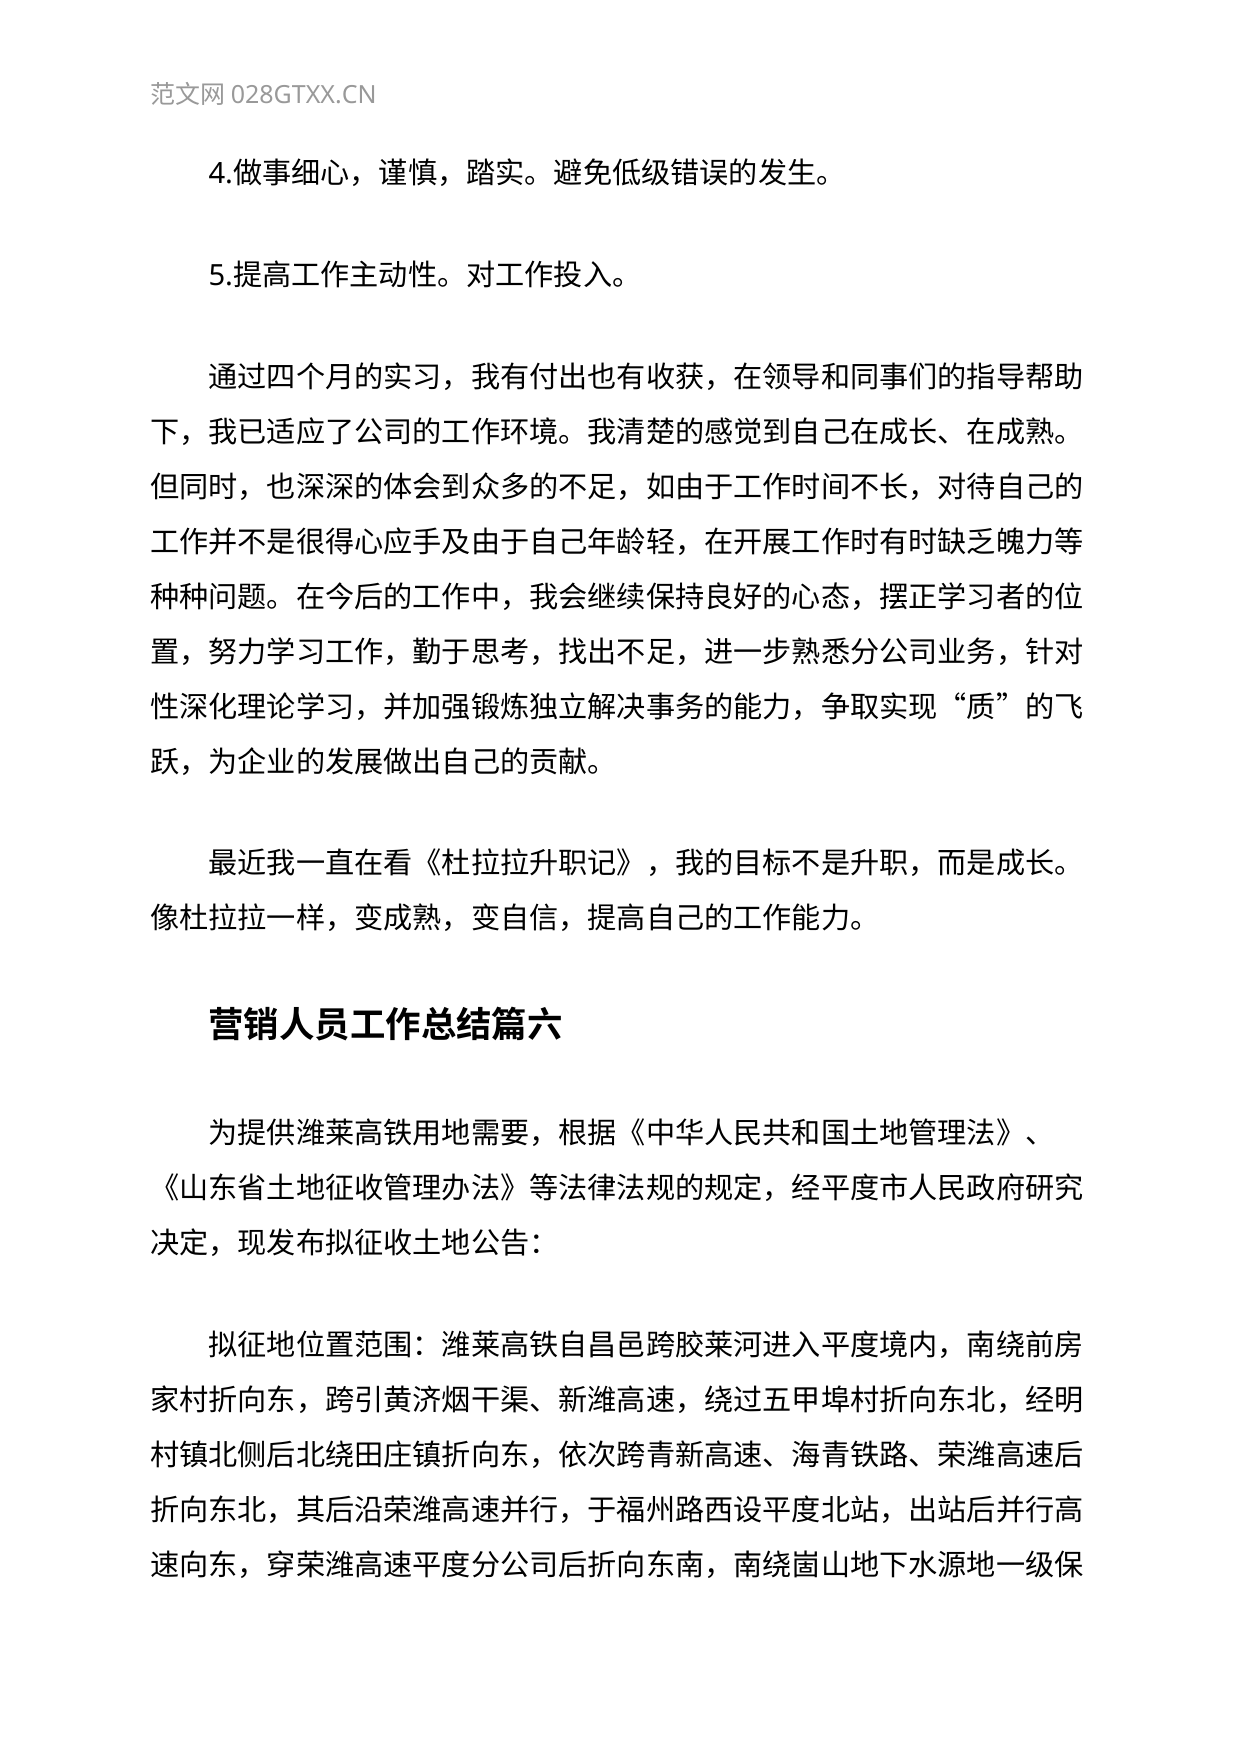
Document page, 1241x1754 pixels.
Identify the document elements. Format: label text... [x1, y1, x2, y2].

text 4.做事细心，谨慎，踏实。避免低级错误的发生。 [150, 150, 1090, 192]
text 最近我一直在看《杜拉拉升职记》，我的目标不是升职，而是成长。像杜拉拉一样，变成熟，变自信，提高自己的工作能力。 [150, 840, 1090, 937]
text 通过四个月的实习，我有付出也有收获，在领导和同事们的指导帮助下，我已适应了公司的工作环境。我清楚的感觉到自己在成长、在成熟。但同时，也深深的体会到众多的不足，如由于工作时间不长，对待自己的工作并不是很得心应手及由于自己年龄轻，在开展工作时有时缺乏魄力等种种问题。在今后的工作中，我会继续保持良好的心态，摆正学习者的位置，努力学习工作，勤于思考，找出不足，进一步熟悉分公司业务，针对性深化理论学习，并加强锻炼独立解决事务的能力，争取实现“质”的飞跃，为企业的发展做出自己的贡献。 [150, 354, 1090, 781]
text 为提供潍莱高铁用地需要，根据《中华人民共和国土地管理法》、《山东省土地征收管理办法》等法律法规的规定，经平度市人民政府研究决定，现发布拟征收土地公告： [150, 1110, 1090, 1262]
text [150, 1322, 1090, 1583]
text 5.提高工作主动性。对工作投入。 [150, 252, 1090, 294]
text 营销人员工作总结篇六 [150, 997, 1090, 1048]
